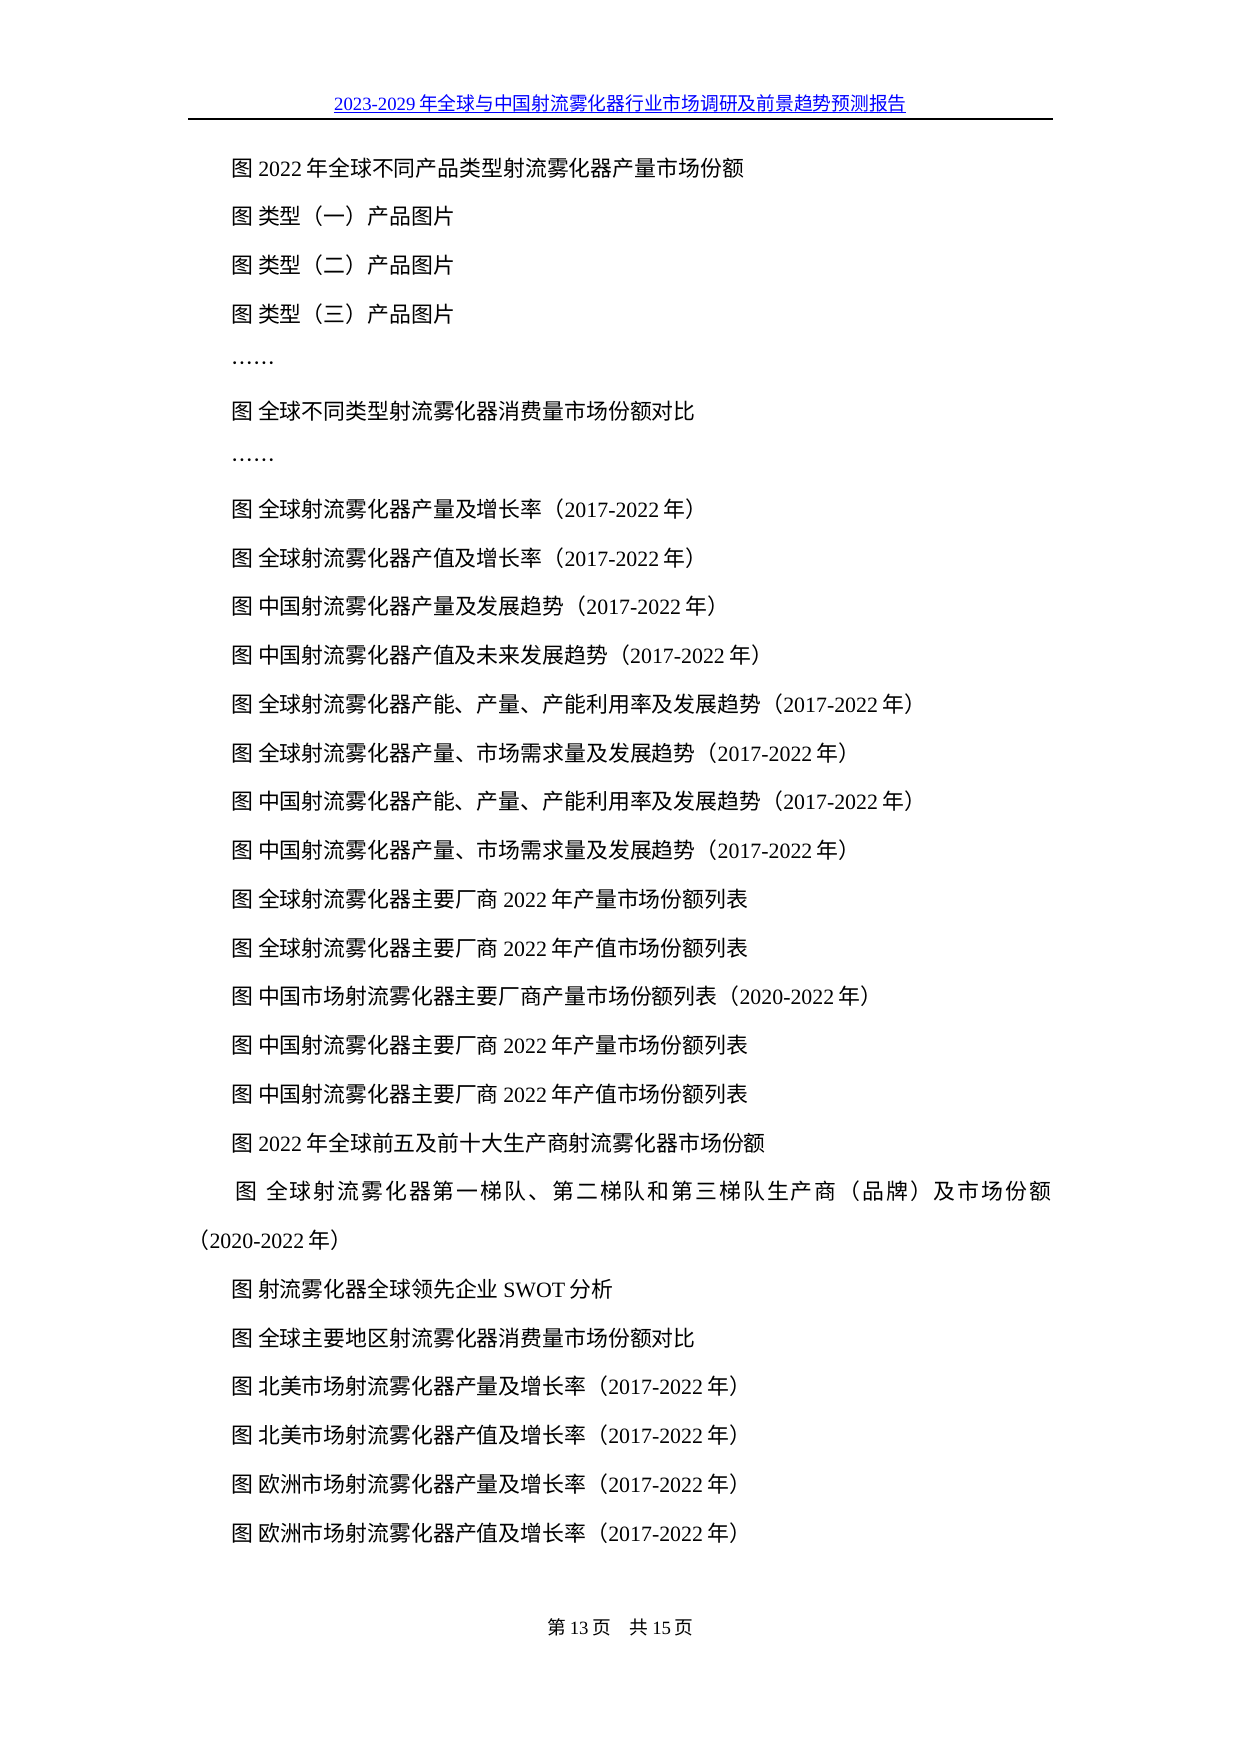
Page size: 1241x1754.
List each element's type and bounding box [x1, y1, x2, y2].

text [187, 150, 1053, 1548]
